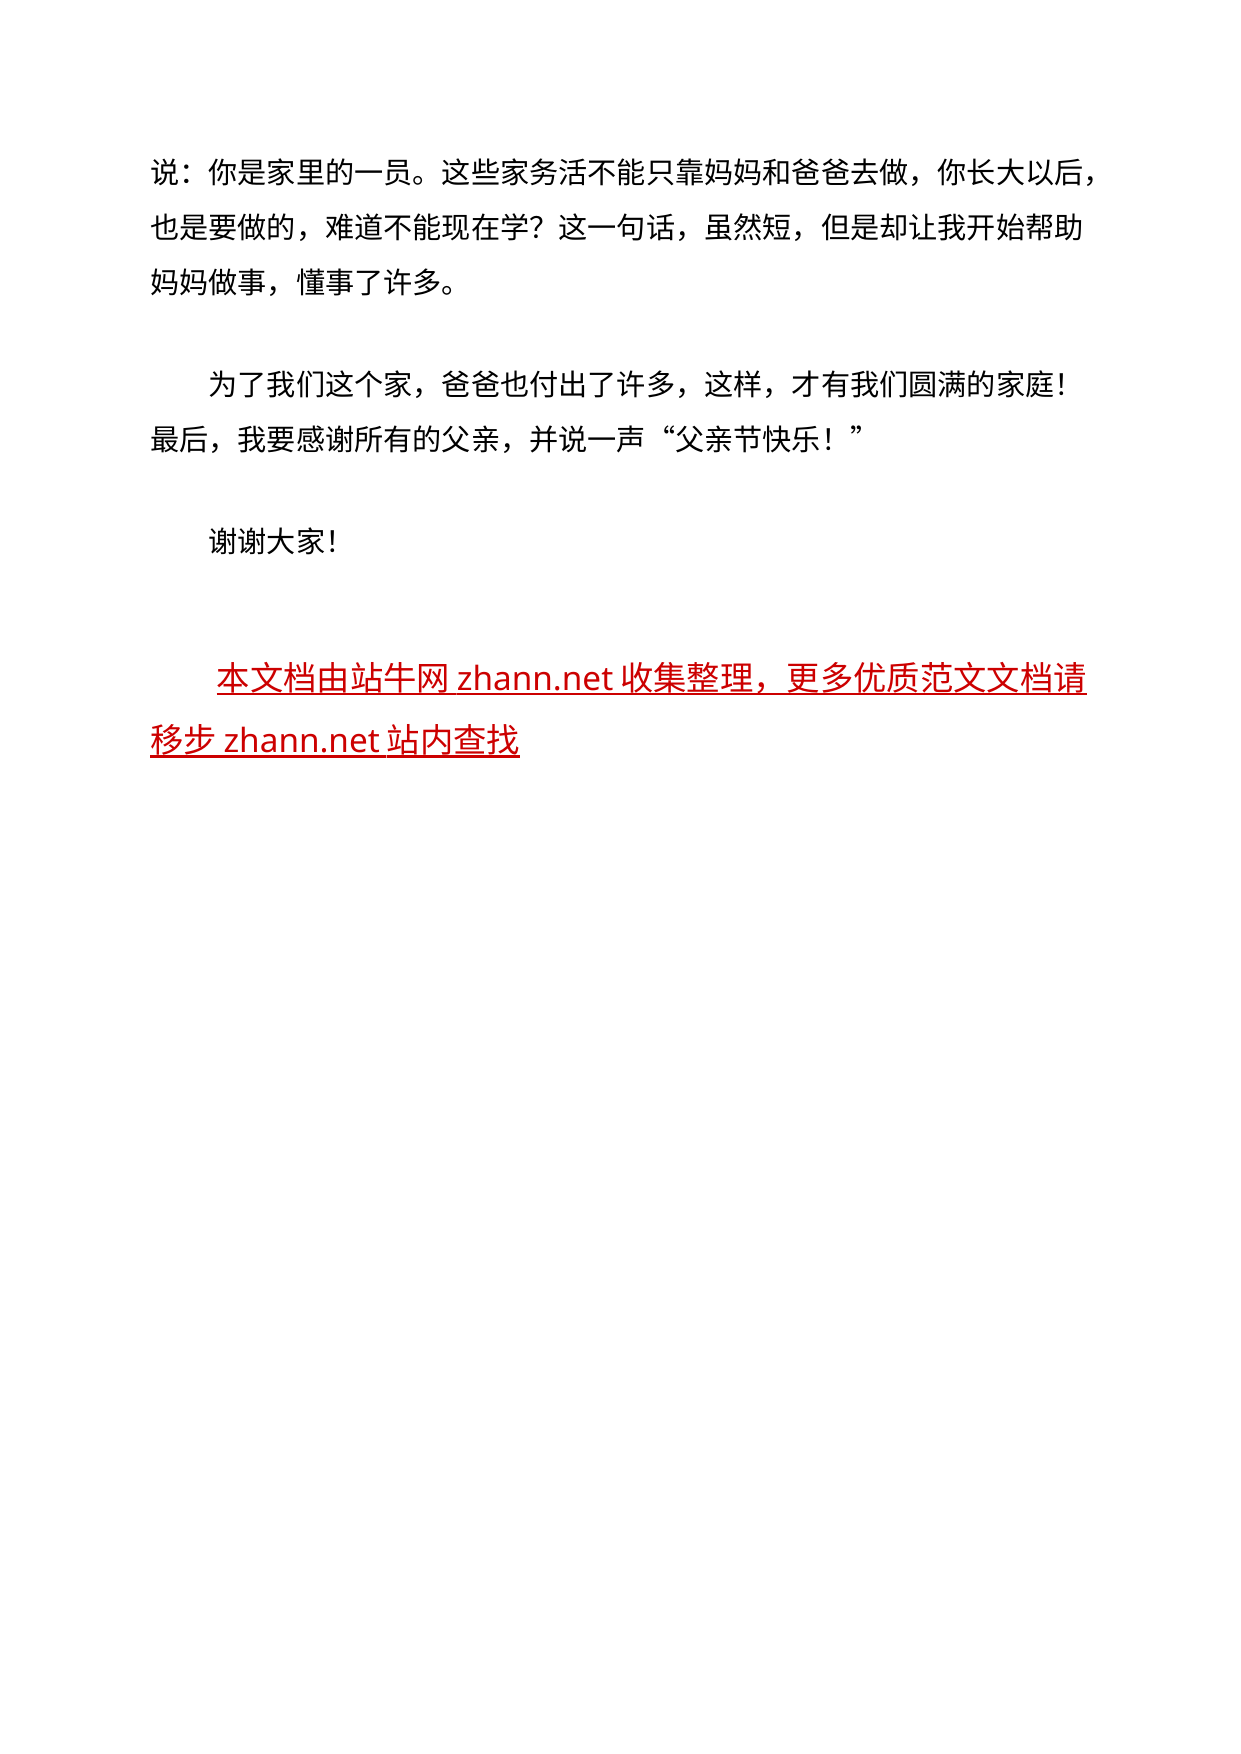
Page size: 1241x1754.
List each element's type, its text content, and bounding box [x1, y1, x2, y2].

text 本文档由站牛网zhann.net收集整理，更多优质范文文档请移步zhann.net站内查找 [150, 651, 1090, 762]
text 谢谢大家！ [150, 518, 1090, 561]
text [150, 150, 1090, 302]
text 为了我们这个家，爸爸也付出了许多，这样，才有我们圆满的家庭！最后，我要感谢所有的父亲，并说一声“父亲节快乐！” [150, 362, 1090, 459]
